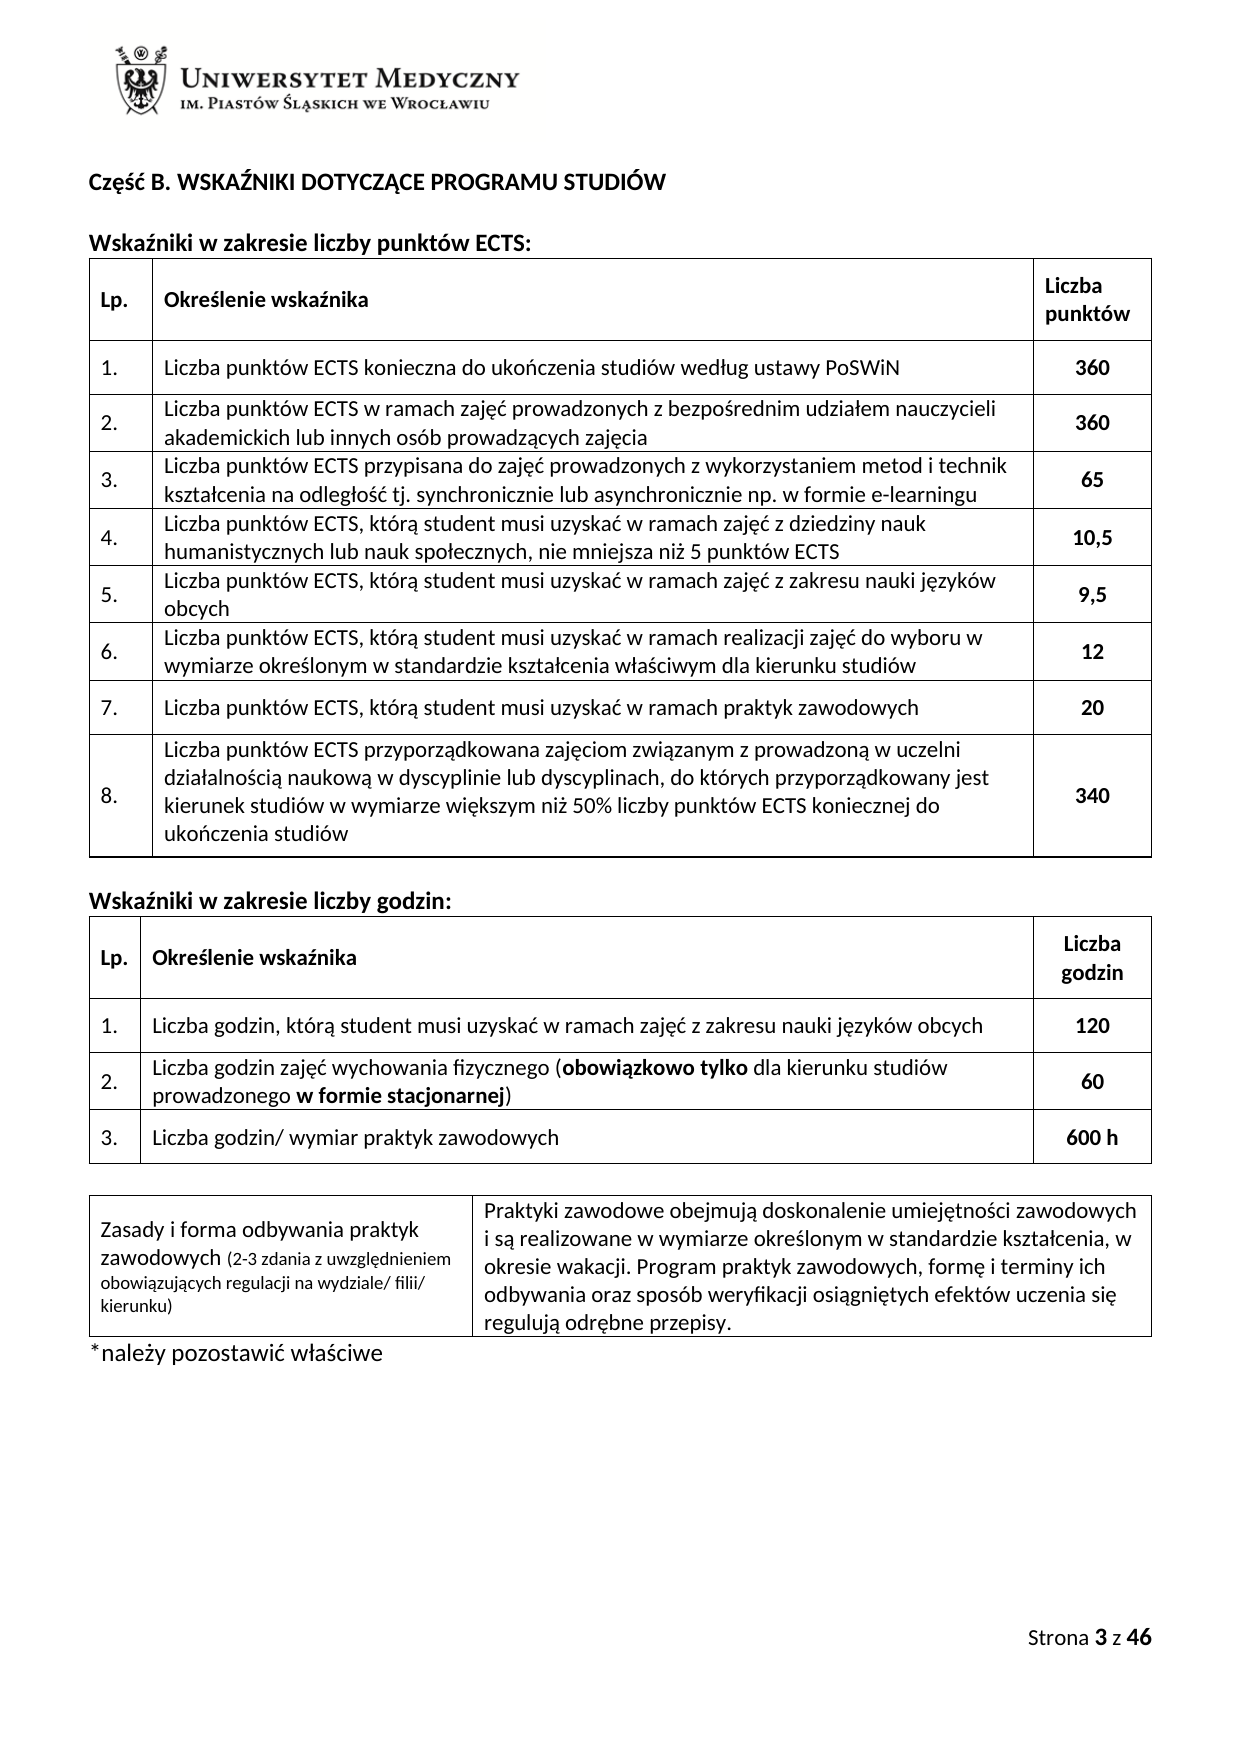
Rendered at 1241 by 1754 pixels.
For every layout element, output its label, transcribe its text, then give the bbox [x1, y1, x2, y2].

table_cell Liczba punktów ECTS konieczna do ukończenia studiów według ustawy PoSWiN [153, 341, 1033, 393]
table_cell Liczba godzin/ wymiar praktyk zawodowych [141, 1110, 1033, 1163]
table_cell 360 [1034, 341, 1151, 393]
table_cell 340 [1034, 735, 1151, 856]
table_header Lp. [90, 259, 152, 339]
table_cell Liczba punktów ECTS, którą student musi uzyskać w ramach praktyk zawodowych [153, 681, 1033, 734]
table_header Określenie wskaźnika [141, 917, 1033, 998]
table_cell Liczba punktów ECTS, którą student musi uzyskać w ramach zajęć z dziedziny nauk humanistycznych lub nauk społecznych, nie mniejsza niż 5 punktów ECTS [153, 509, 1033, 565]
table_cell 3. [90, 1110, 140, 1163]
table_cell 2. [90, 1053, 140, 1109]
table_header Zasady i forma odbywania praktyk zawodowych (2-3 zdania z uwzględnieniem obowiązujących regulacji na wydziale/ filii/ kierunku) [90, 1196, 472, 1336]
table_cell Liczba godzin zajęć wychowania fizycznego (obowiązkowo tylko dla kierunku studiów prowadzonego w formie stacjonarnej) [141, 1053, 1033, 1109]
table_cell 600 h [1034, 1110, 1151, 1163]
table_cell 65 [1034, 452, 1151, 508]
table_cell 1. [90, 341, 152, 393]
table_cell 9,5 [1034, 566, 1151, 622]
table_cell 60 [1034, 1053, 1151, 1109]
table_cell 6. [90, 623, 152, 679]
table_cell 20 [1034, 681, 1151, 734]
text Wskaźniki w zakresie liczby godzin: [89, 886, 1152, 916]
picture [87, 18, 546, 142]
table_cell 10,5 [1034, 509, 1151, 565]
table_header Określenie wskaźnika [153, 259, 1033, 339]
table_cell 4. [90, 509, 152, 565]
table_header Liczba punktów [1034, 259, 1151, 339]
table_cell Liczba punktów ECTS przypisana do zajęć prowadzonych z wykorzystaniem metod i technik kształcenia na odległość tj. synchronicznie lub asynchronicznie np. w formie e-learningu [153, 452, 1033, 508]
table_cell 2. [90, 395, 152, 451]
text *należy pozostawić właściwe [89, 1337, 1152, 1368]
table_header Lp. [90, 917, 140, 998]
table_cell 360 [1034, 395, 1151, 451]
text Część B. WSKAŹNIKI DOTYCZĄCE PROGRAMU STUDIÓW [89, 166, 1152, 196]
table_cell 5. [90, 566, 152, 622]
table_cell 12 [1034, 623, 1151, 679]
table_cell 1. [90, 999, 140, 1052]
table_cell 8. [90, 735, 152, 856]
table_cell Liczba godzin, którą student musi uzyskać w ramach zajęć z zakresu nauki języków obcych [141, 999, 1033, 1052]
table_cell Liczba punktów ECTS, którą student musi uzyskać w ramach realizacji zajęć do wyboru w wymiarze określonym w standardzie kształcenia właściwym dla kierunku studiów [153, 623, 1033, 679]
text Wskaźniki w zakresie liczby punktów ECTS: [89, 227, 1152, 257]
table_cell 7. [90, 681, 152, 734]
table_cell Liczba punktów ECTS, którą student musi uzyskać w ramach zajęć z zakresu nauki języków obcych [153, 566, 1033, 622]
table_cell Liczba punktów ECTS w ramach zajęć prowadzonych z bezpośrednim udziałem nauczycieli akademickich lub innych osób prowadzących zajęcia [153, 395, 1033, 451]
table_cell Liczba punktów ECTS przyporządkowana zajęciom związanym z prowadzoną w uczelni działalnością naukową w dyscyplinie lub dyscyplinach, do których przyporządkowany jest kierunek studiów w wymiarze większym niż 50% liczby punktów ECTS koniecznej do ukończenia studiów [153, 735, 1033, 856]
table_cell 3. [90, 452, 152, 508]
table_cell 120 [1034, 999, 1151, 1052]
table_header Praktyki zawodowe obejmują doskonalenie umiejętności zawodowych i są realizowane w wymiarze określonym w standardzie kształcenia, w okresie wakacji. Program praktyk zawodowych, formę i terminy ich odbywania oraz sposób weryfikacji osiągniętych efektów uczenia się regulują odrębne przepisy. [473, 1196, 1151, 1336]
table_header Liczba godzin [1034, 917, 1151, 998]
